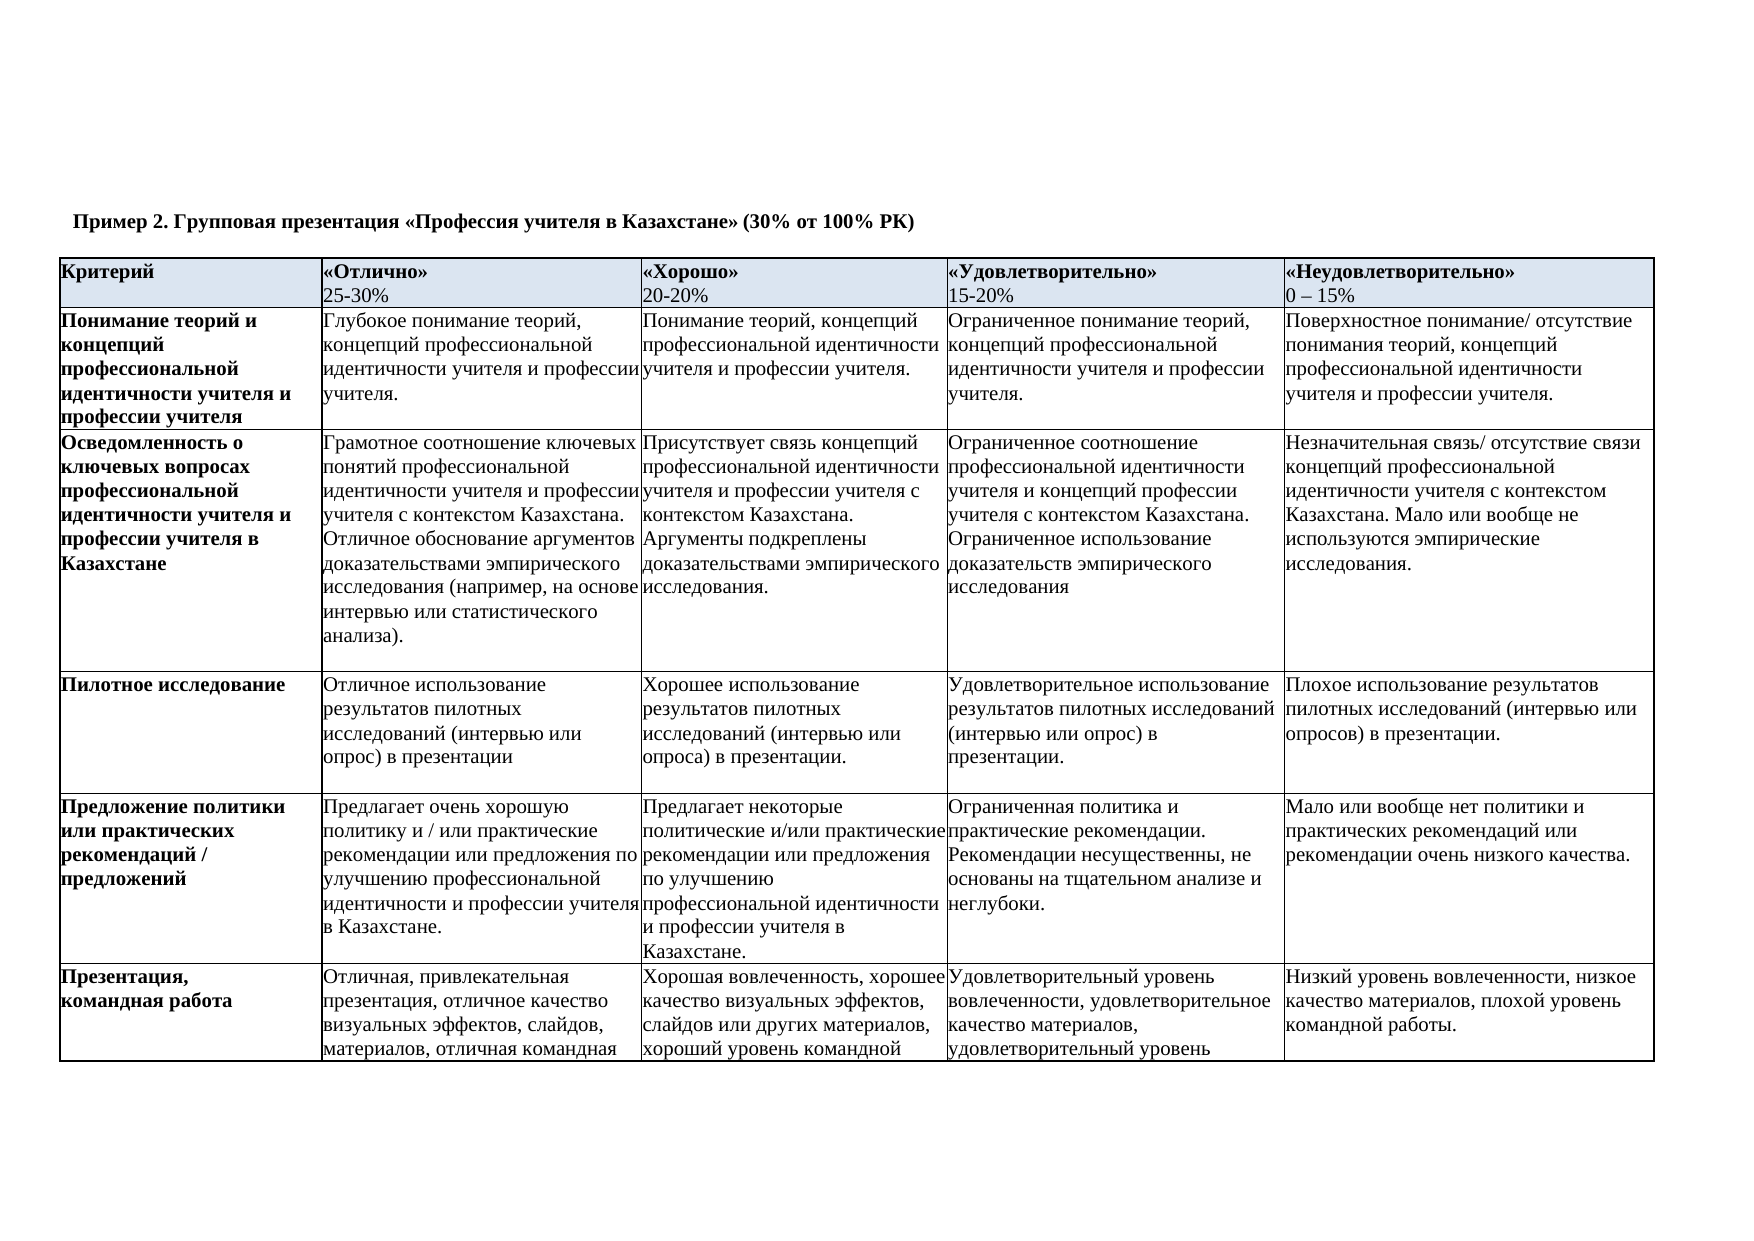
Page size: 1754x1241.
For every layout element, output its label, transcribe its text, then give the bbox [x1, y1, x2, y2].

table_header «Удовлетворительно» 15-20% [948, 259, 1284, 307]
table_cell Хорошее использование результатов пилотных исследований (интервью или опроса) в презентации. [642, 672, 947, 793]
table_cell Незначительная связь/ отсутствие связи концепций профессиональной идентичности учителя с контекстом Казахстана. Мало или вообще не используются эмпирические исследования. [1285, 430, 1653, 671]
table_cell Пилотное исследование [61, 672, 321, 793]
table_cell Плохое использование результатов пилотных исследований (интервью или опросов) в презентации. [1285, 672, 1653, 793]
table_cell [642, 964, 947, 1060]
table_cell Предлагает очень хорошую политику и / или практические рекомендации или предложения по улучшению профессиональной идентичности и профессии учителя в Казахстане. [323, 794, 641, 963]
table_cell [323, 964, 641, 1060]
table_cell Предложение политики или практических рекомендаций / предложений [61, 794, 321, 963]
table_cell Понимание теорий, концепций профессиональной идентичности учителя и профессии учителя. [642, 308, 947, 428]
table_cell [61, 964, 321, 1060]
table_cell Мало или вообще нет политики и практических рекомендаций или рекомендации очень низкого качества. [1285, 794, 1653, 963]
table_header «Отлично» 25-30% [323, 259, 641, 307]
text Пример 2. Групповая презентация «Профессия учителя в Казахстане» (30% от 100% РК) [59, 209, 1606, 233]
table_header Критерий [61, 259, 321, 307]
table_cell Предлагает некоторые политические и/или практические рекомендации или предложения по улучшению профессиональной идентичности и профессии учителя в Казахстане. [642, 794, 947, 963]
table_header «Неудовлетворительно» 0 – 15% [1285, 259, 1653, 307]
table_cell Понимание теорий и концепций профессиональной идентичности учителя и профессии учителя [61, 308, 321, 428]
table_cell Поверхностное понимание/ отсутствие понимания теорий, концепций профессиональной идентичности учителя и профессии учителя. [1285, 308, 1653, 428]
table_cell Ограниченное соотношение профессиональной идентичности учителя и концепций профессии учителя с контекстом Казахстана. Ограниченное использование доказательств эмпирического исследования [948, 430, 1284, 671]
table_cell Присутствует связь концепций профессиональной идентичности учителя и профессии учителя с контекстом Казахстана. Аргументы подкреплены доказательствами эмпирического исследования. [642, 430, 947, 671]
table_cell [1285, 964, 1653, 1060]
table_cell Ограниченная политика и практические рекомендации. Рекомендации несущественны, не основаны на тщательном анализе и неглубоки. [948, 794, 1284, 963]
table_cell Ограниченное понимание теорий, концепций профессиональной идентичности учителя и профессии учителя. [948, 308, 1284, 428]
table_cell Осведомленность о ключевых вопросах профессиональной идентичности учителя и профессии учителя в Казахстане [61, 430, 321, 671]
table_cell Грамотное соотношение ключевых понятий профессиональной идентичности учителя и профессии учителя с контекстом Казахстана. Отличное обоснование аргументов доказательствами эмпирического исследования (например, на основе интервью или статистического анализа). [323, 430, 641, 671]
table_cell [948, 964, 1284, 1060]
table_header «Хорошо» 20-20% [642, 259, 947, 307]
table_cell Отличное использование результатов пилотных исследований (интервью или опрос) в презентации [323, 672, 641, 793]
table_cell Удовлетворительное использование результатов пилотных исследований (интервью или опрос) в презентации. [948, 672, 1284, 793]
table_cell Глубокое понимание теорий, концепций профессиональной идентичности учителя и профессии учителя. [323, 308, 641, 428]
